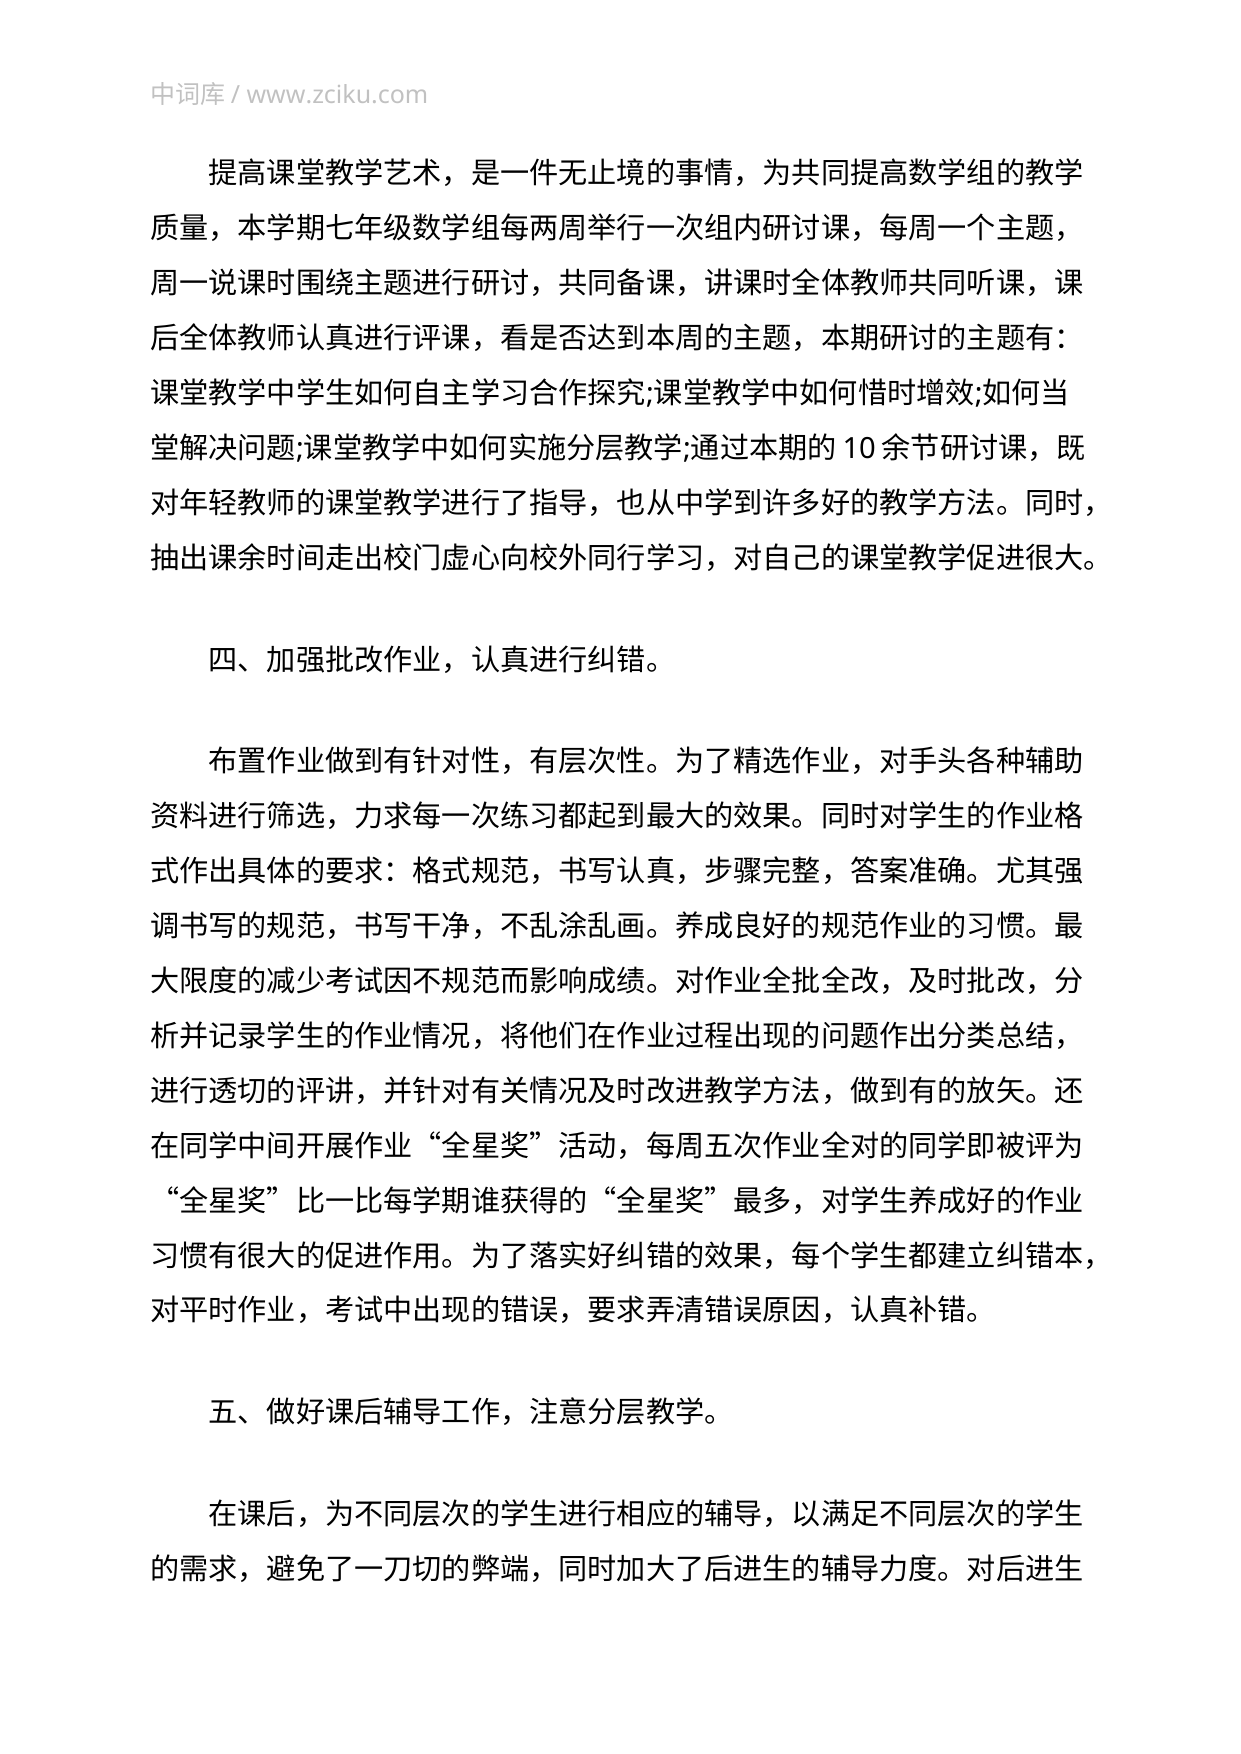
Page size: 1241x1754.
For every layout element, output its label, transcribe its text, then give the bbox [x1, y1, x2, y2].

text 五、做好课后辅导工作，注意分层教学。 [150, 1389, 1090, 1431]
text 提高课堂教学艺术，是一件无止境的事情，为共同提高数学组的教学质量，本学期七年级数学组每两周举行一次组内研讨课，每周一个主题，周一说课时围绕主题进行研讨，共同备课，讲课时全体教师共同听课，课后全体教师认真进行评课，看是否达到本周的主题，本期研讨的主题有：课堂教学中学生如何自主学习合作探究;课堂教学中如何惜时增效;如何当堂解决问题;课堂教学中如何实施分层教学;通过本期的10余节研讨课，既对年轻教师的课堂教学进行了指导，也从中学到许多好的教学方法。同时，抽出课余时间走出校门虚心向校外同行学习，对自己的课堂教学促进很大。 [150, 150, 1090, 577]
text 布置作业做到有针对性，有层次性。为了精选作业，对手头各种辅助资料进行筛选，力求每一次练习都起到最大的效果。同时对学生的作业格式作出具体的要求：格式规范，书写认真，步骤完整，答案准确。尤其强调书写的规范，书写干净，不乱涂乱画。养成良好的规范作业的习惯。最大限度的减少考试因不规范而影响成绩。对作业全批全改，及时批改，分析并记录学生的作业情况，将他们在作业过程出现的问题作出分类总结，进行透切的评讲，并针对有关情况及时改进教学方法，做到有的放矢。还在同学中间开展作业“全星奖”活动，每周五次作业全对的同学即被评为“全星奖”比一比每学期谁获得的“全星奖”最多，对学生养成好的作业习惯有很大的促进作用。为了落实好纠错的效果，每个学生都建立纠错本，对平时作业，考试中出现的错误，要求弄清错误原因，认真补错。 [150, 738, 1090, 1329]
text 四、加强批改作业，认真进行纠错。 [150, 636, 1090, 678]
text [150, 1491, 1090, 1588]
